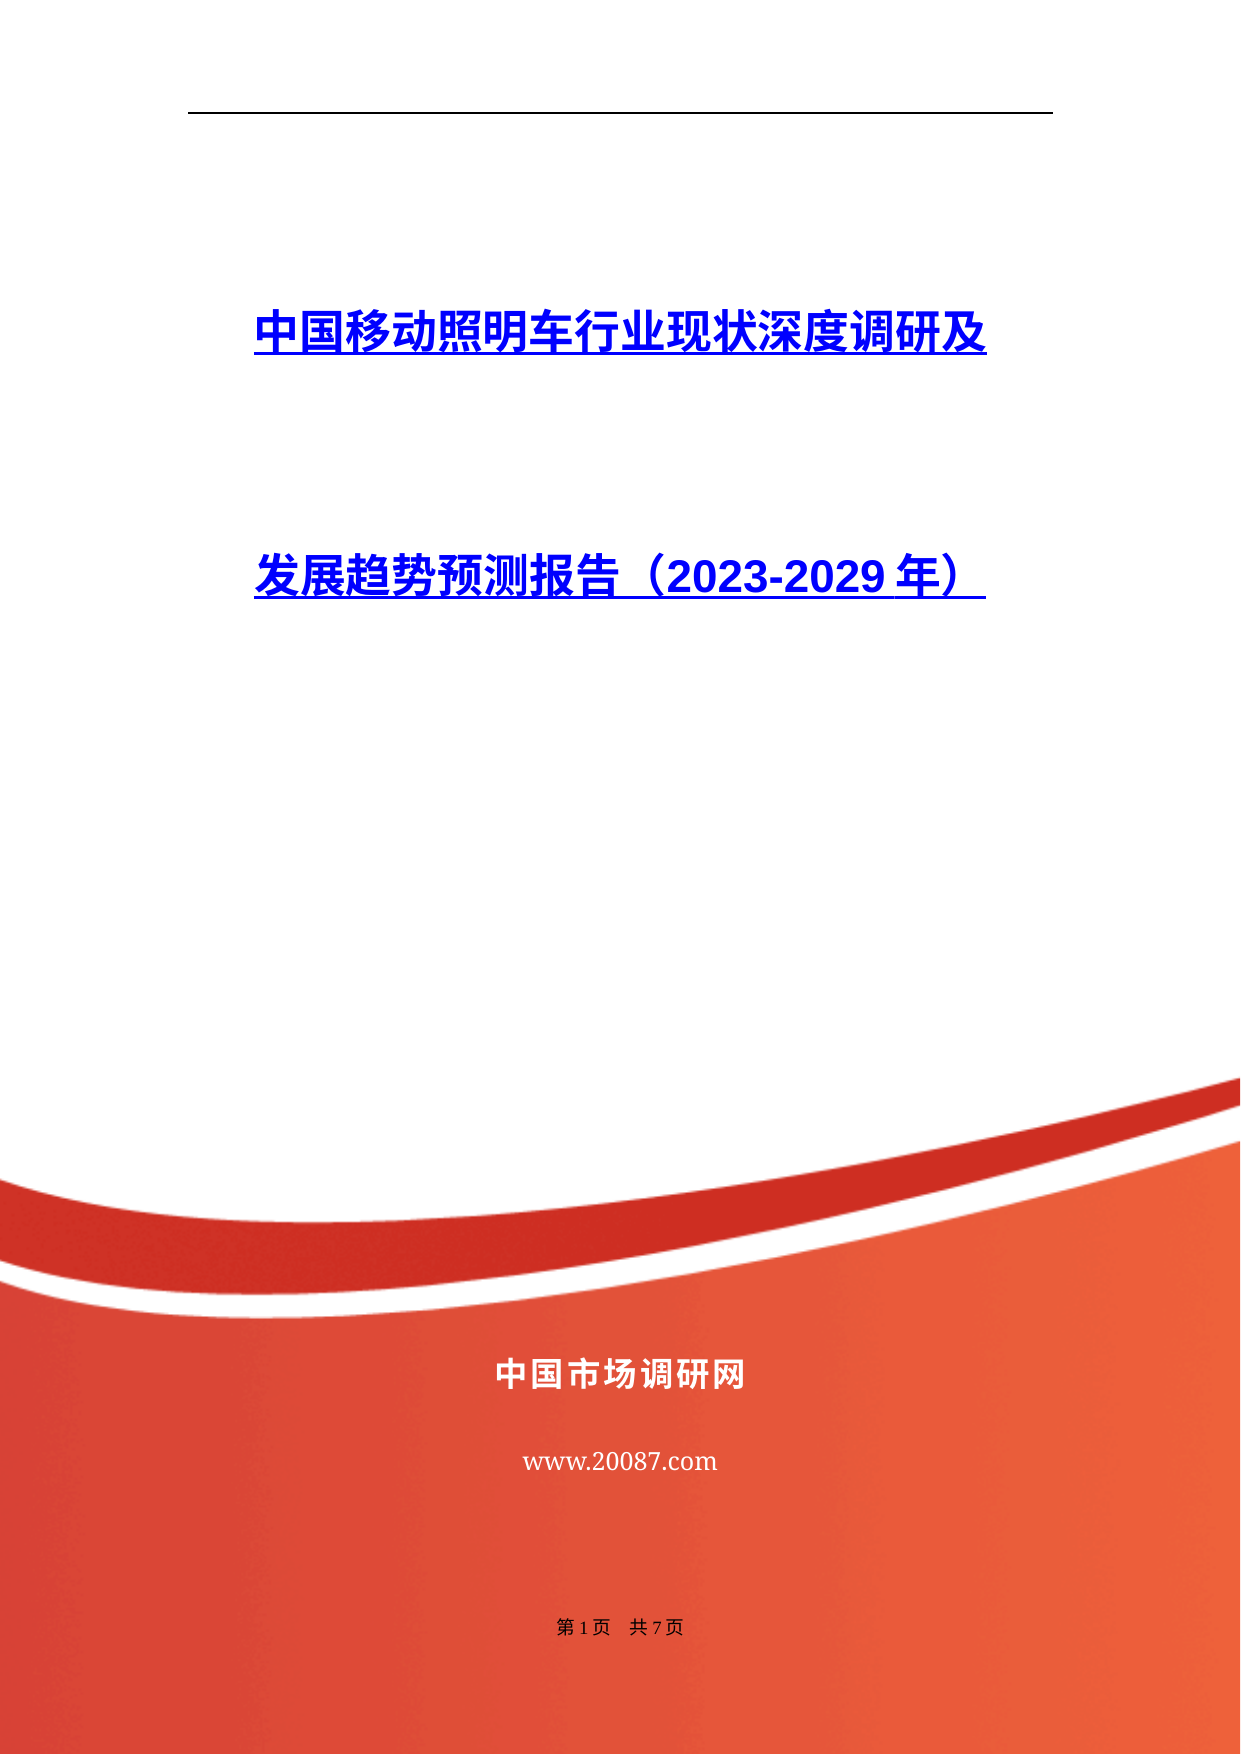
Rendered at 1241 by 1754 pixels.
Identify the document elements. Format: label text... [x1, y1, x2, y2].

subtitle 中国市场调研网 [187, 1339, 1053, 1404]
text www.20087.com [187, 1428, 1053, 1493]
picture [0, 1006, 1241, 1754]
table_header 中国移动照明车行业现状深度调研及发展趋势预测报告（2023-2029年） [188, 207, 1053, 773]
